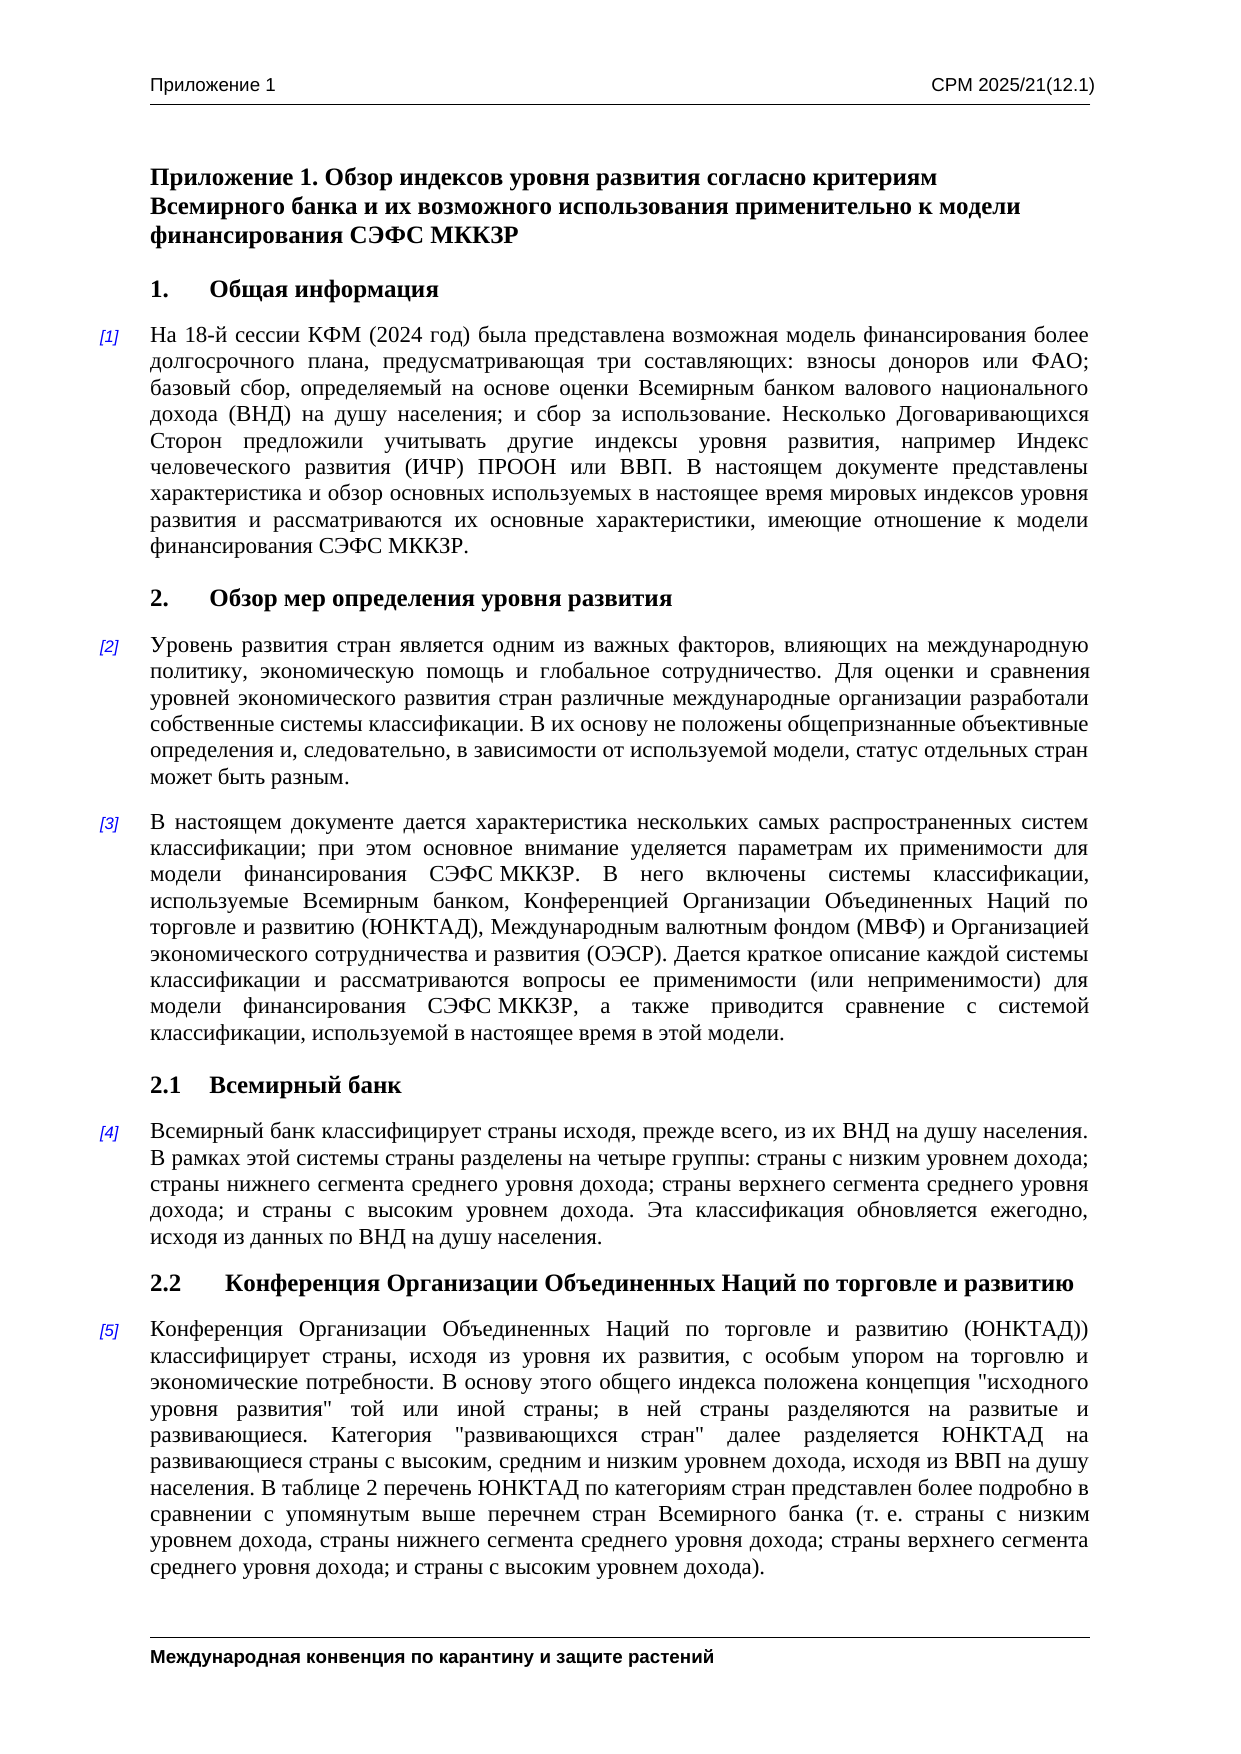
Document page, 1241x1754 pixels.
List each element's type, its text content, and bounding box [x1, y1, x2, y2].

text Уровень развития стран является одним из важных факторов, влияющих на международную политику, экономическую помощь и глобальное сотрудничество. Для оценки и сравнения уровней экономического развития стран различные международные организации разработали собственные системы классификации. В их основу не положены общепризнанные объективные определения и, следовательно, в зависимости от используемой модели, статус отдельных стран может быть разным. [100, 631, 1090, 789]
text 2. Обзор мер определения уровня развития [150, 583, 1090, 612]
text Всемирный банк классифицирует страны исходя, прежде всего, из их ВНД на душу населения. В рамках этой системы страны разделены на четыре группы: страны с низким уровнем дохода; страны нижнего сегмента среднего уровня дохода; страны верхнего сегмента среднего уровня дохода; и страны с высоким уровнем дохода. Эта классификация обновляется ежегодно, исходя из данных по ВНД на душу населения. [100, 1117, 1090, 1249]
text 2.1 Всемирный банк [150, 1070, 1090, 1099]
text Приложение 1. Обзор индексов уровня развития согласно критериям Всемирного банка и их возможного использования применительно к модели финансирования СЭФС МККЗР [150, 162, 1090, 249]
text Конференция Организации Объединенных Наций по торговле и развитию (ЮНКТАД)) классифицирует страны, исходя из уровня их развития, с особым упором на торговлю и экономические потребности. В основу этого общего индекса положена концепция "исходного уровня развития" той или иной страны; в ней страны разделяются на развитые и развивающиеся. Категория "развивающихся стран" далее разделяется ЮНКТАД на развивающиеся страны с высоким, средним и низким уровнем дохода, исходя из ВВП на душу населения. В таблице 2 перечень ЮНКТАД по категориям стран представлен более подробно в сравнении с упомянутым выше перечнем стран Всемирного банка (т. е. страны с низким уровнем дохода, страны нижнего сегмента среднего уровня дохода; страны верхнего сегмента среднего уровня дохода; и страны с высоким уровнем дохода). [100, 1316, 1090, 1579]
text 2.2 Конференция Организации Объединенных Наций по торговле и развитию [150, 1268, 1090, 1297]
text В настоящем документе дается характеристика нескольких самых распространенных систем классификации; при этом основное внимание уделяется параметрам их применимости для модели финансирования СЭФС МККЗР. В него включены системы классификации, используемые Всемирным банком, Конференцией Организации Объединенных Наций по торговле и развитию (ЮНКТАД), Международным валютным фондом (МВФ) и Организацией экономического сотрудничества и развития (ОЭСР). Дается краткое описание каждой системы классификации и рассматриваются вопросы ее применимости (или неприменимости) для модели финансирования СЭФС МККЗР, а также приводится сравнение с системой классификации, используемой в настоящее время в этой модели. [100, 808, 1090, 1045]
text 1. Общая информация [150, 274, 1090, 302]
list На 18-й сессии КФМ (2024 год) была представлена возможная модель финансирования более долгосрочного плана, предусматривающая три составляющих: взносы доноров или ФАО; базовый сбор, определяемый на основе оценки Всемирным банком валового национального дохода (ВНД) на душу населения; и сбор за использование. Несколько Договаривающихся Сторон предложили учитывать другие индексы уровня развития, например Индекс человеческого развития (ИЧР) ПРООН или ВВП. В настоящем документе представлены характеристика и обзор основных используемых в настоящее время мировых индексов уровня развития и рассматриваются их основные характеристики, имеющие отношение к модели финансирования СЭФС МККЗР. [100, 321, 1090, 558]
